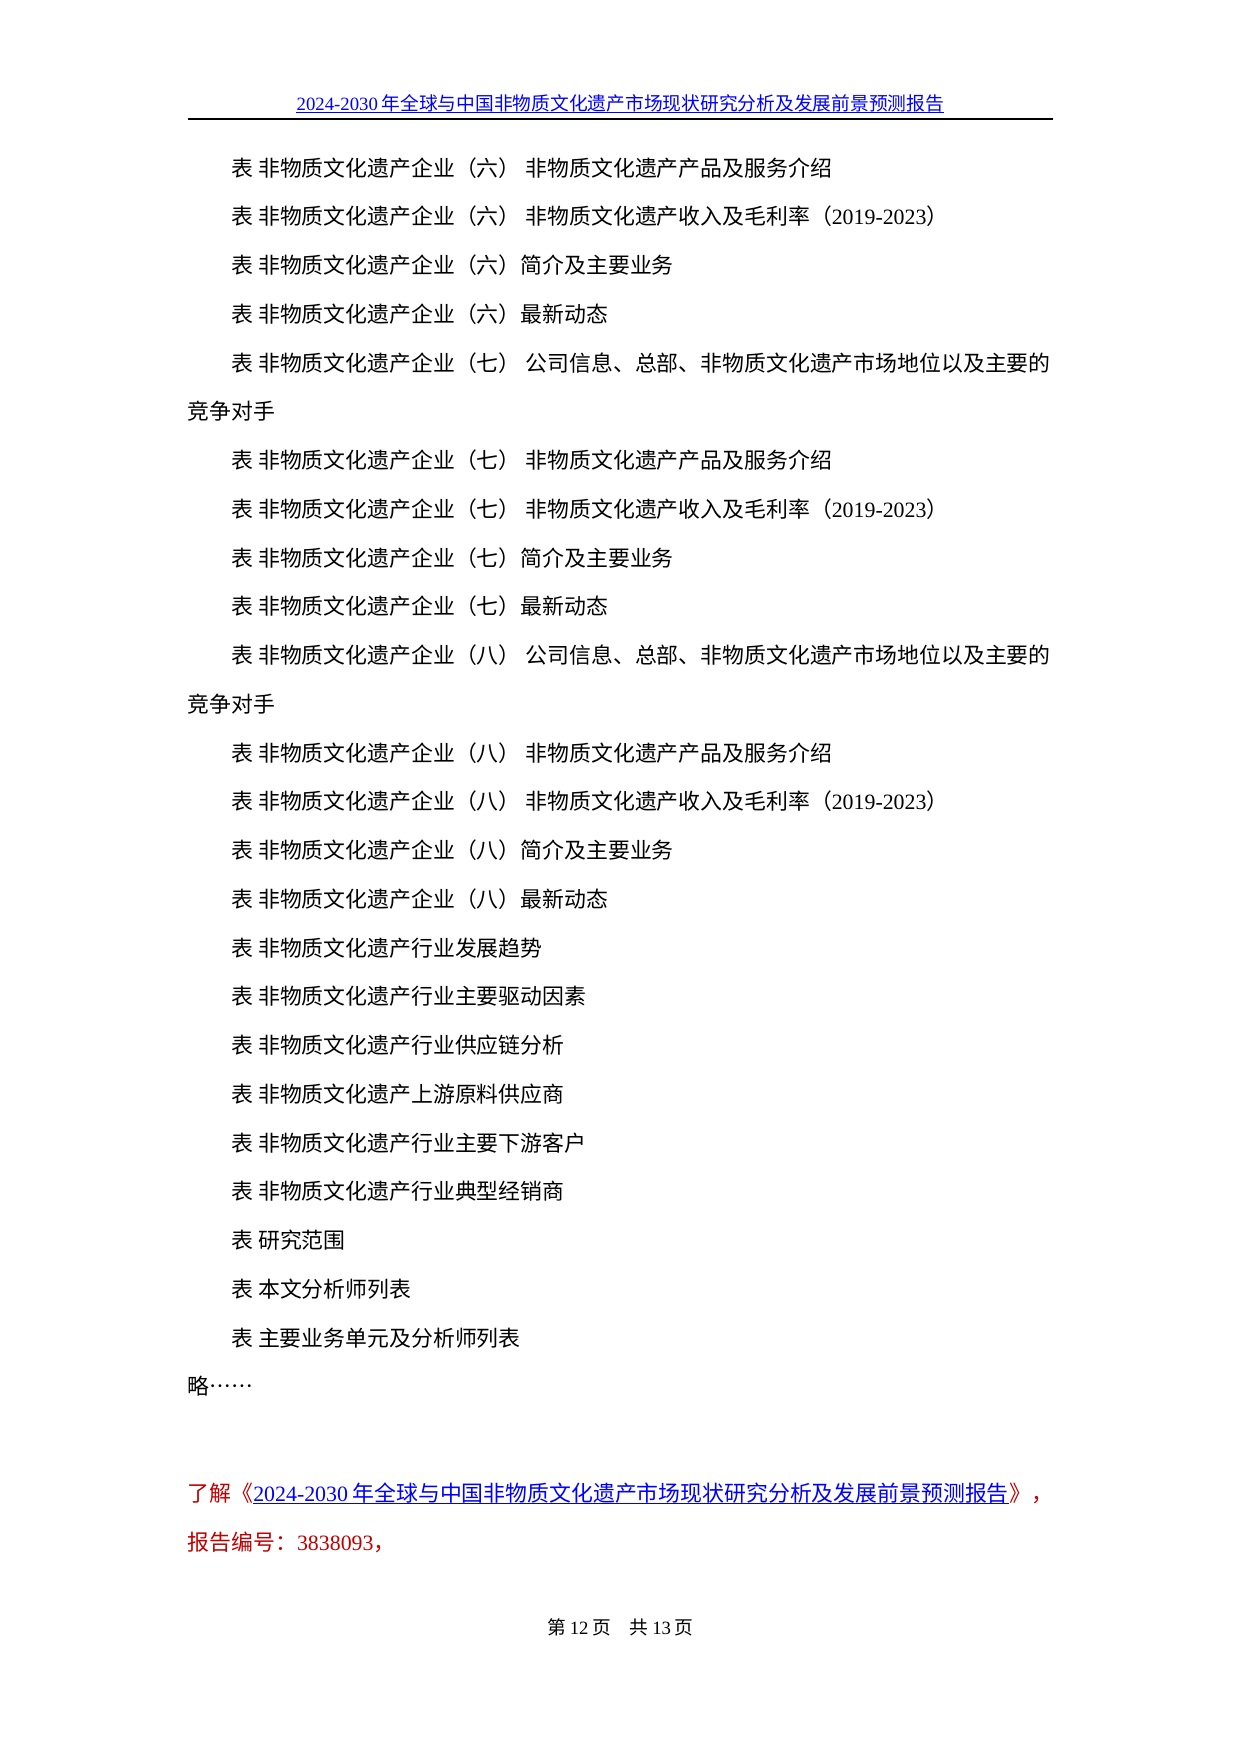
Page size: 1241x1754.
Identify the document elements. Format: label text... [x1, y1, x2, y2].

text 了解《2024-2030年全球与中国非物质文化遗产市场现状研究分析及发展前景预测报告》，报告编号：3838093， [187, 1475, 1053, 1557]
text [187, 150, 1053, 1401]
